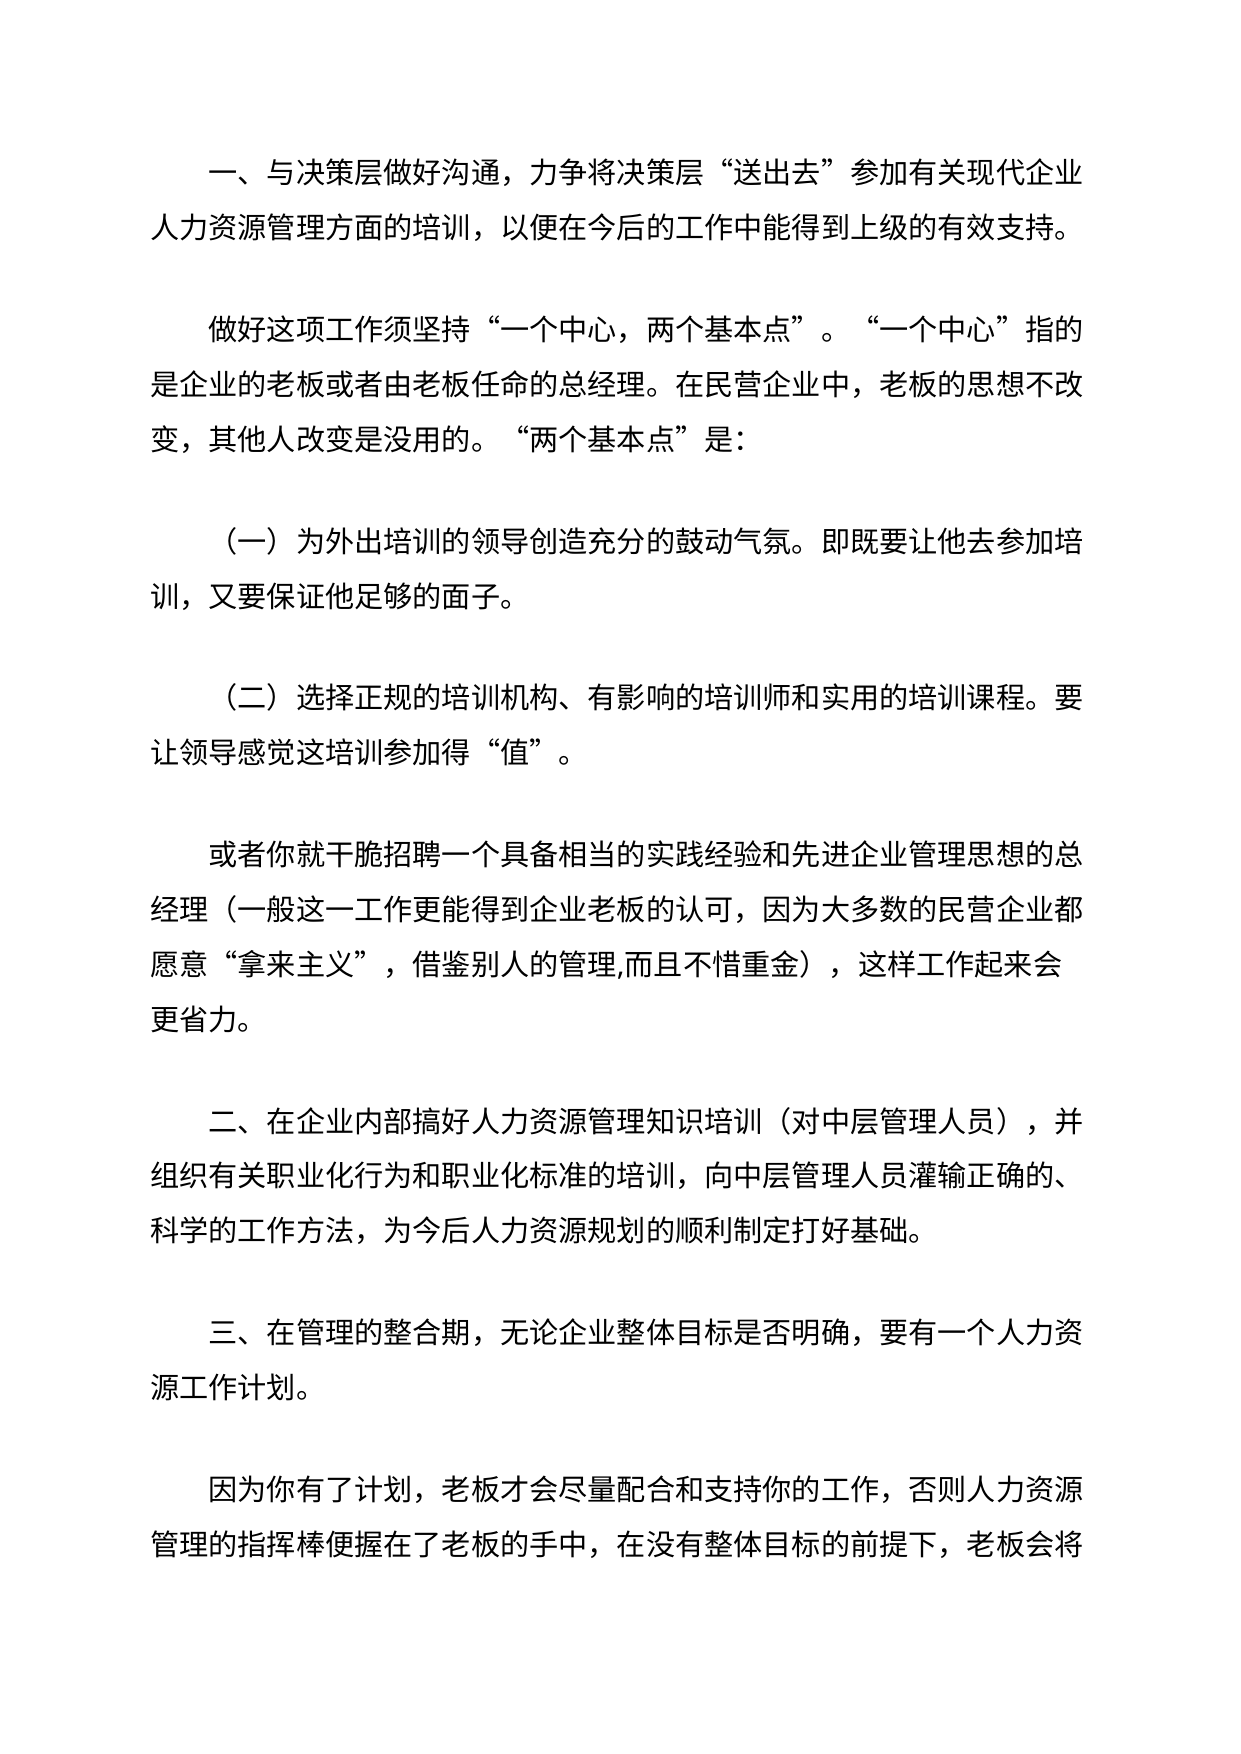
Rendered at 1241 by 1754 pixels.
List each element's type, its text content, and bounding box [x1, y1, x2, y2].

text 三、在管理的整合期，无论企业整体目标是否明确，要有一个人力资源工作计划。 [150, 1310, 1090, 1407]
text 或者你就干脆招聘一个具备相当的实践经验和先进企业管理思想的总经理（一般这一工作更能得到企业老板的认可，因为大多数的民营企业都愿意“拿来主义”，借鉴别人的管理,而且不惜重金），这样工作起来会更省力。 [150, 832, 1090, 1039]
text 做好这项工作须坚持“一个中心，两个基本点”。“一个中心”指的是企业的老板或者由老板任命的总经理。在民营企业中，老板的思想不改变，其他人改变是没用的。“两个基本点”是： [150, 307, 1090, 459]
text （二）选择正规的培训机构、有影响的培训师和实用的培训课程。要让领导感觉这培训参加得“值”。 [150, 675, 1090, 772]
text 一、与决策层做好沟通，力争将决策层“送出去”参加有关现代企业人力资源管理方面的培训，以便在今后的工作中能得到上级的有效支持。 [150, 150, 1090, 247]
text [150, 1466, 1090, 1563]
text （一）为外出培训的领导创造充分的鼓动气氛。即既要让他去参加培训，又要保证他足够的面子。 [150, 518, 1090, 615]
text 二、在企业内部搞好人力资源管理知识培训（对中层管理人员），并组织有关职业化行为和职业化标准的培训，向中层管理人员灌输正确的、科学的工作方法，为今后人力资源规划的顺利制定打好基础。 [150, 1098, 1090, 1250]
